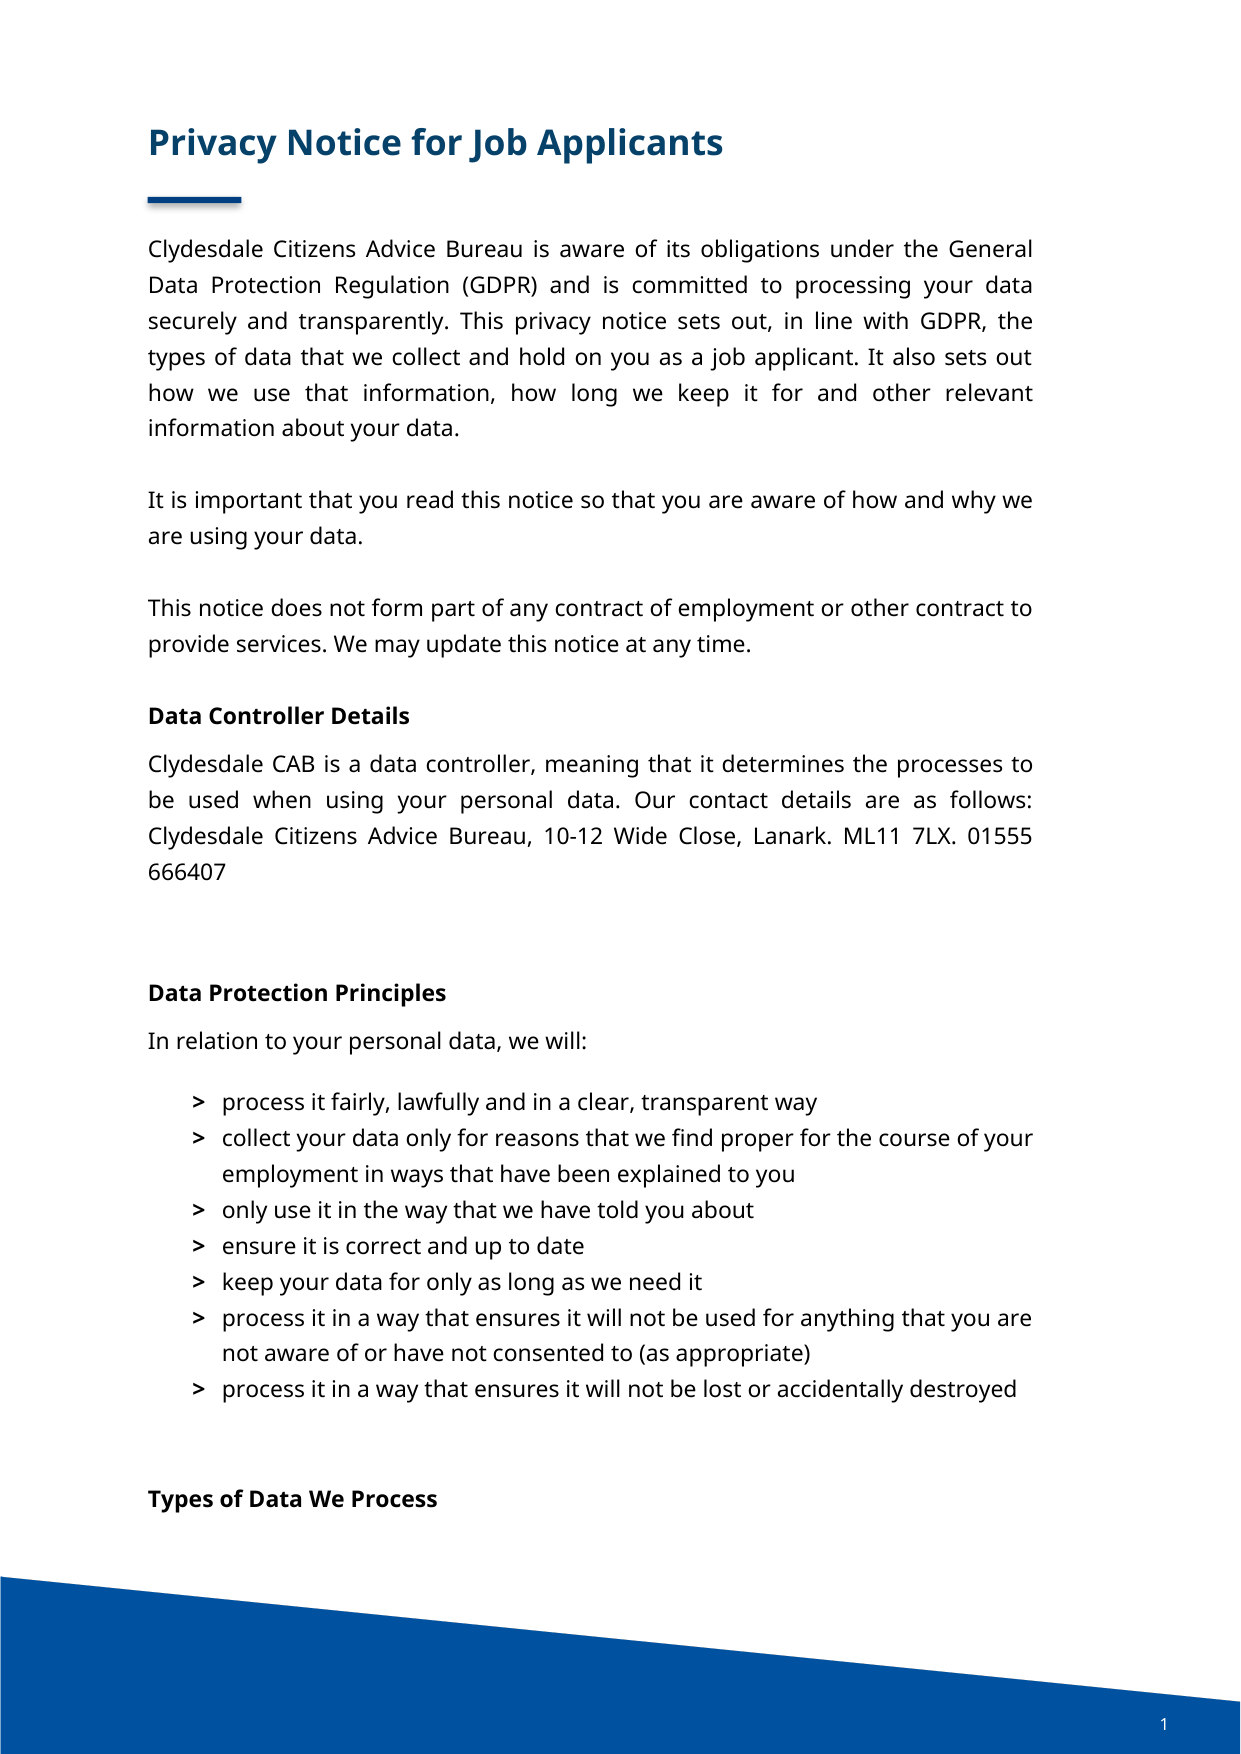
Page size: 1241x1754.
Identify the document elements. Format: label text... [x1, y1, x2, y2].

list collect your data only for reasons that we find proper for the course of your employment in ways that have been explained to you [192, 1122, 1034, 1189]
text Data Protection Principles [148, 976, 1034, 1008]
text Types of Data We Process [148, 1483, 1034, 1514]
text Clydesdale Citizens Advice Bureau is aware of its obligations under the General Data Protection Regulation (GDPR) and is committed to processing your data securely and transparently. This privacy notice sets out, in line with GDPR, the types of data that we collect and hold on you as a job applicant. It also sets out how we use that information, how long we keep it for and other relevant information about your data. [148, 233, 1034, 444]
text Data Controller Details [148, 700, 1034, 731]
list keep your data for only as long as we need it [192, 1266, 1034, 1297]
text This notice does not form part of any contract of employment or other contract to provide services. We may update this notice at any time. [148, 592, 1034, 659]
text Clydesdale CAB is a data controller, meaning that it determines the processes to be used when using your personal data. Our contact details are as follows: Clydesdale Citizens Advice Bureau, 10-12 Wide Close, Lanark. ML11 7LX. 01555 666407 [148, 748, 1034, 887]
list process it in a way that ensures it will not be lost or accidentally destroyed [192, 1373, 1034, 1404]
picture [0, 1576, 1241, 1754]
list process it in a way that ensures it will not be used for anything that you are not aware of or have not consented to (as appropriate) [192, 1301, 1034, 1369]
list ensure it is correct and up to date [192, 1229, 1034, 1261]
list only use it in the way that we have told you about [192, 1194, 1034, 1225]
text In relation to your personal data, we will: [148, 1025, 1034, 1056]
list process it fairly, lawfully and in a clear, transparent way [192, 1086, 1034, 1117]
text It is important that you read this notice so that you are aware of how and why we are using your data. [148, 484, 1034, 551]
